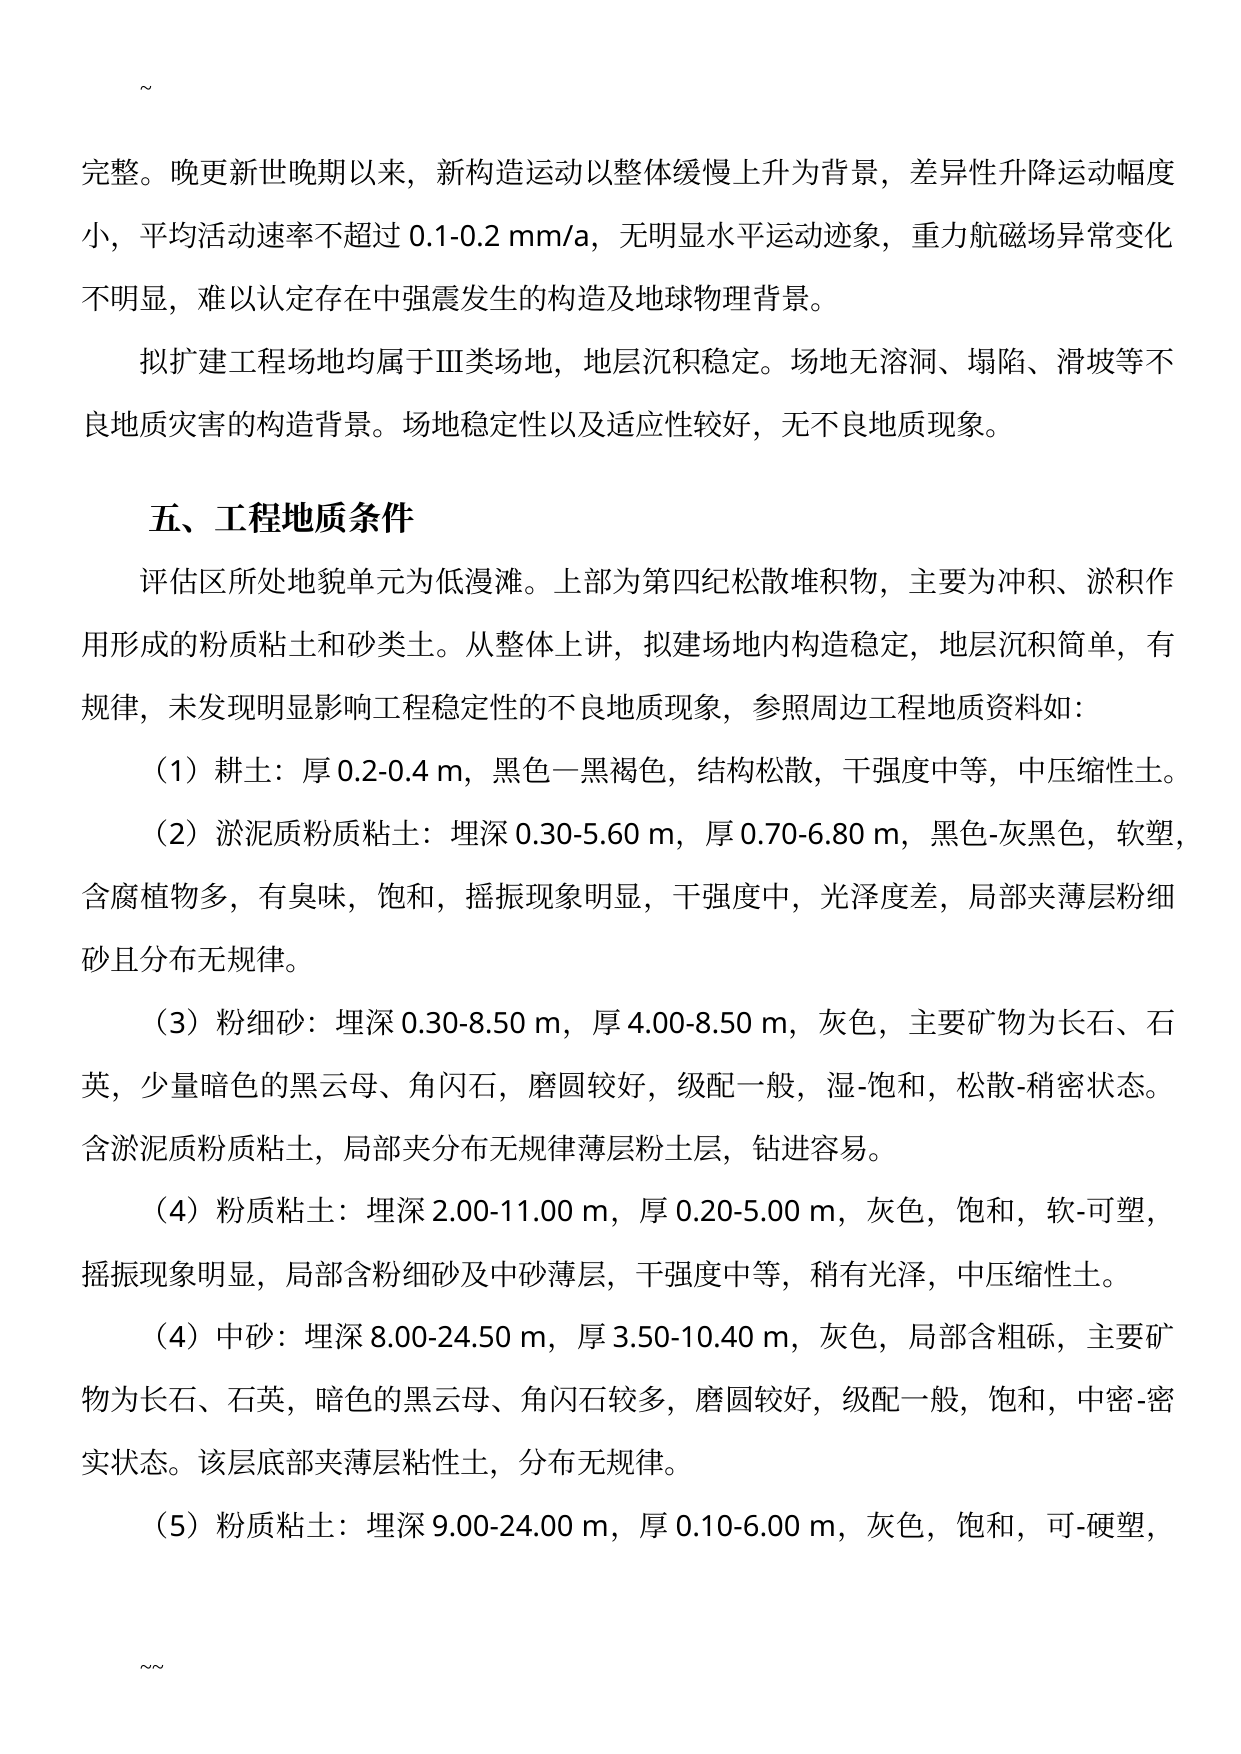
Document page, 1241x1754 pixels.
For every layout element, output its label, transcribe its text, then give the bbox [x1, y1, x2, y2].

text （1）耕土：厚0.2-0.4 m，黑色—黑褐色，结构松散，干强度中等，中压缩性土。 [81, 748, 1175, 790]
text 拟扩建工程场地均属于Ⅲ类场地，地层沉积稳定。场地无溶洞、塌陷、滑坡等不良地质灾害的构造背景。场地稳定性以及适应性较好，无不良地质现象。 [81, 339, 1175, 443]
text 五、工程地质条件 [81, 481, 1175, 543]
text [81, 1503, 1175, 1545]
text 评估区所处地貌单元为低漫滩。上部为第四纪松散堆积物，主要为冲积、淤积作用形成的粉质粘土和砂类土。从整体上讲，拟建场地内构造稳定，地层沉积简单，有规律，未发现明显影响工程稳定性的不良地质现象，参照周边工程地质资料如： [81, 559, 1175, 727]
text （4）中砂：埋深8.00-24.50 m，厚3.50-10.40 m，灰色，局部含粗砾，主要矿物为长石、石英，暗色的黑云母、角闪石较多，磨圆较好，级配一般，饱和，中密-密实状态。该层底部夹薄层粘性土，分布无规律。 [81, 1314, 1175, 1482]
text （3）粉细砂：埋深0.30-8.50 m，厚4.00-8.50 m，灰色，主要矿物为长石、石英，少量暗色的黑云母、角闪石，磨圆较好，级配一般，湿-饱和，松散-稍密状态。含淤泥质粉质粘土，局部夹分布无规律薄层粉土层，钻进容易。 [81, 999, 1175, 1167]
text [81, 150, 1175, 318]
text （4）粉质粘土：埋深2.00-11.00 m，厚0.20-5.00 m，灰色，饱和，软-可塑，摇振现象明显，局部含粉细砂及中砂薄层，干强度中等，稍有光泽，中压缩性土。 [81, 1188, 1175, 1293]
text （2）淤泥质粉质粘土：埋深0.30-5.60 m，厚0.70-6.80 m，黑色-灰黑色，软塑，含腐植物多，有臭味，饱和，摇振现象明显，干强度中，光泽度差，局部夹薄层粉细砂且分布无规律。 [81, 811, 1175, 978]
